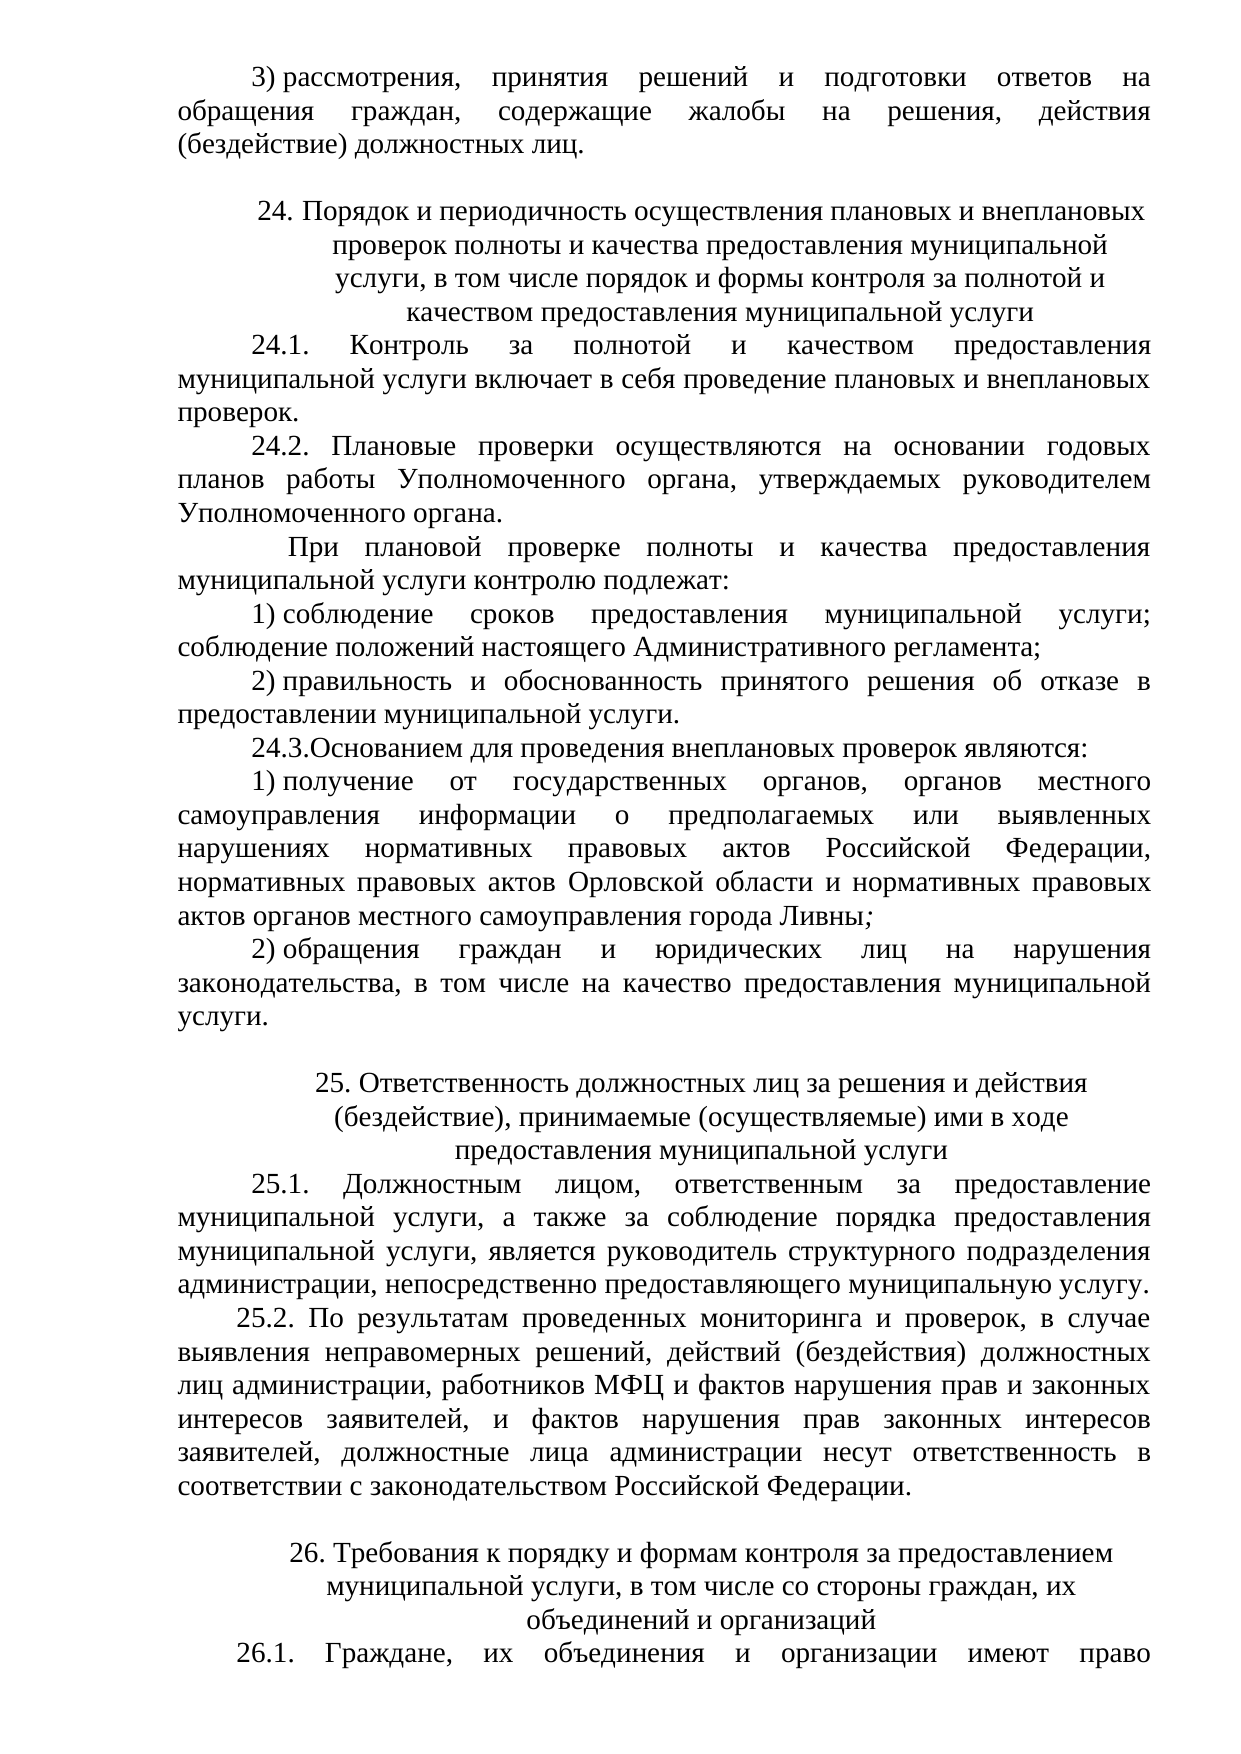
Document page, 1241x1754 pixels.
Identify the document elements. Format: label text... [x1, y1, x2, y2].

subtitle 25. Ответственность должностных лиц за решения и действия (бездействие), принимаемые (осуществляемые) ими в ходе предоставления муниципальной услуги [251, 1065, 1152, 1166]
list 25.2. По результатам проведенных мониторинга и проверок, в случае выявления неправомерных решений, действий (бездействия) должностных лиц администрации, работников МФЦ и фактов нарушения прав и законных интересов заявителей, и фактов нарушения прав законных интересов заявителей, должностные лица администрации несут ответственность в соответствии с законодательством Российской Федерации. [177, 1300, 1152, 1501]
text 3) рассмотрения, принятия решений и подготовки ответов на обращения граждан, содержащие жалобы на решения, действия (бездействие) должностных лиц. [177, 59, 1152, 160]
subtitle 26. Требования к порядку и формам контроля за предоставлением муниципальной услуги, в том числе со стороны граждан, их объединений и организаций [251, 1535, 1152, 1636]
list 2) правильность и обоснованность принятого решения об отказе в предоставлении муниципальной услуги. [177, 663, 1152, 730]
text 1) получение от государственных органов, органов местного самоуправления информации о предполагаемых или выявленных нарушениях нормативных правовых актов Российской Федерации, нормативных правовых актов Орловской области и нормативных правовых актов органов местного самоуправления города Ливны; [177, 763, 1152, 931]
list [177, 1636, 1152, 1669]
subtitle Порядок и периодичность осуществления плановых и внеплановых проверок полноты и качества предоставления муниципальной услуги, в том числе порядок и формы контроля за полнотой и качеством предоставления муниципальной услуги [251, 193, 1152, 327]
text 2) обращения граждан и юридических лиц на нарушения законодательства, в том числе на качество предоставления муниципальной услуги. [177, 931, 1152, 1032]
list 25.1. Должностным лицом, ответственным за предоставление муниципальной услуги, а также за соблюдение порядка предоставления муниципальной услуги, является руководитель структурного подразделения администрации, непосредственно предоставляющего муниципальную услугу. [177, 1166, 1152, 1300]
text 1) соблюдение сроков предоставления муниципальной услуги; соблюдение положений настоящего Административного регламента; [177, 596, 1152, 663]
list 24.3.Основанием для проведения внеплановых проверок являются: [251, 730, 1152, 763]
list 24.2. Плановые проверки осуществляются на основании годовых планов работы Уполномоченного органа, утверждаемых руководителем Уполномоченного органа. [177, 428, 1152, 529]
list 24.1. Контроль за полнотой и качеством предоставления муниципальной услуги включает в себя проведение плановых и внеплановых проверок. [177, 327, 1152, 428]
list При плановой проверке полноты и качества предоставления муниципальной услуги контролю подлежат: [177, 529, 1152, 596]
